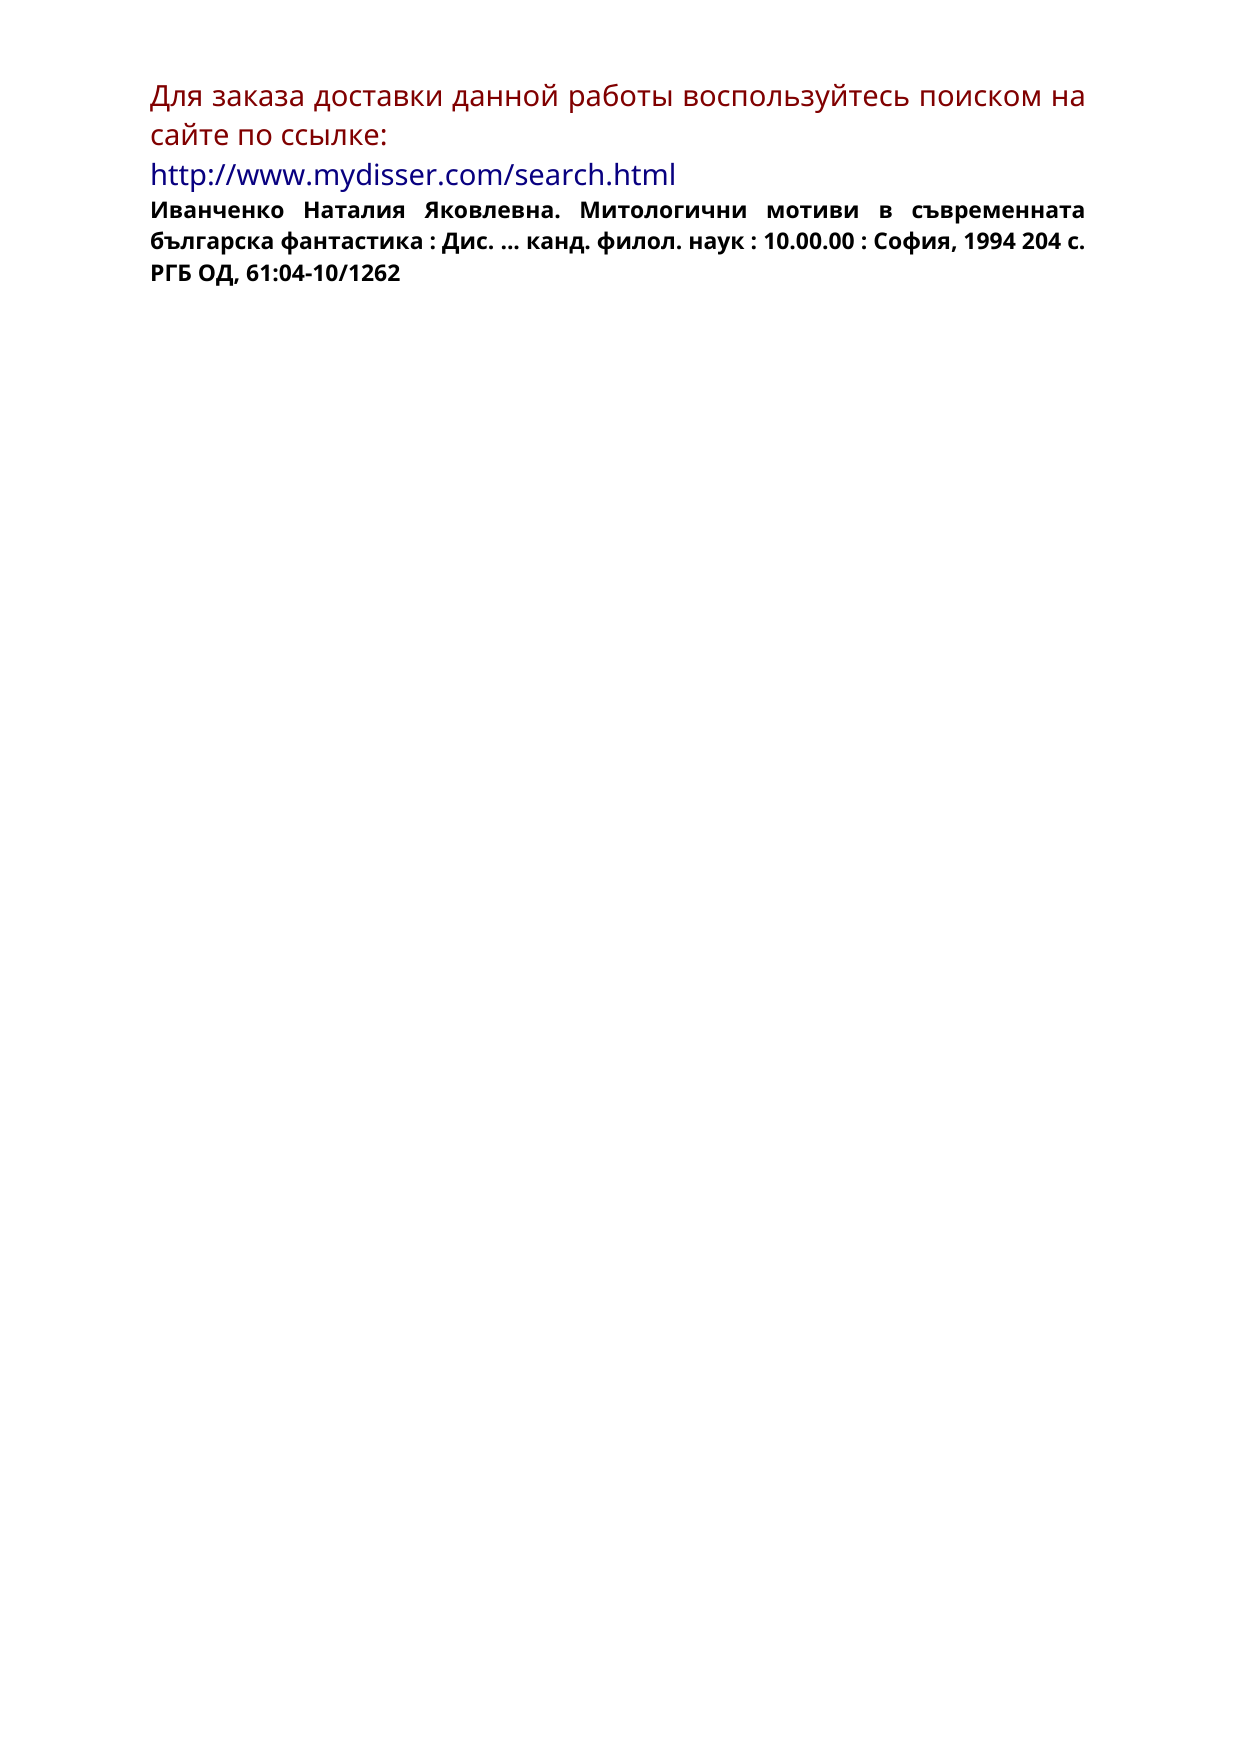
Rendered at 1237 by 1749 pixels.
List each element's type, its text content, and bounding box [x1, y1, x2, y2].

text Иванченко Наталия Яковлевна. Митологични мотиви в съвременната българска фантастика : Дис. ... канд. филол. наук : 10.00.00 : София, 1994 204 c. РГБ ОД, 61:04-10/1262 [150, 194, 1086, 288]
